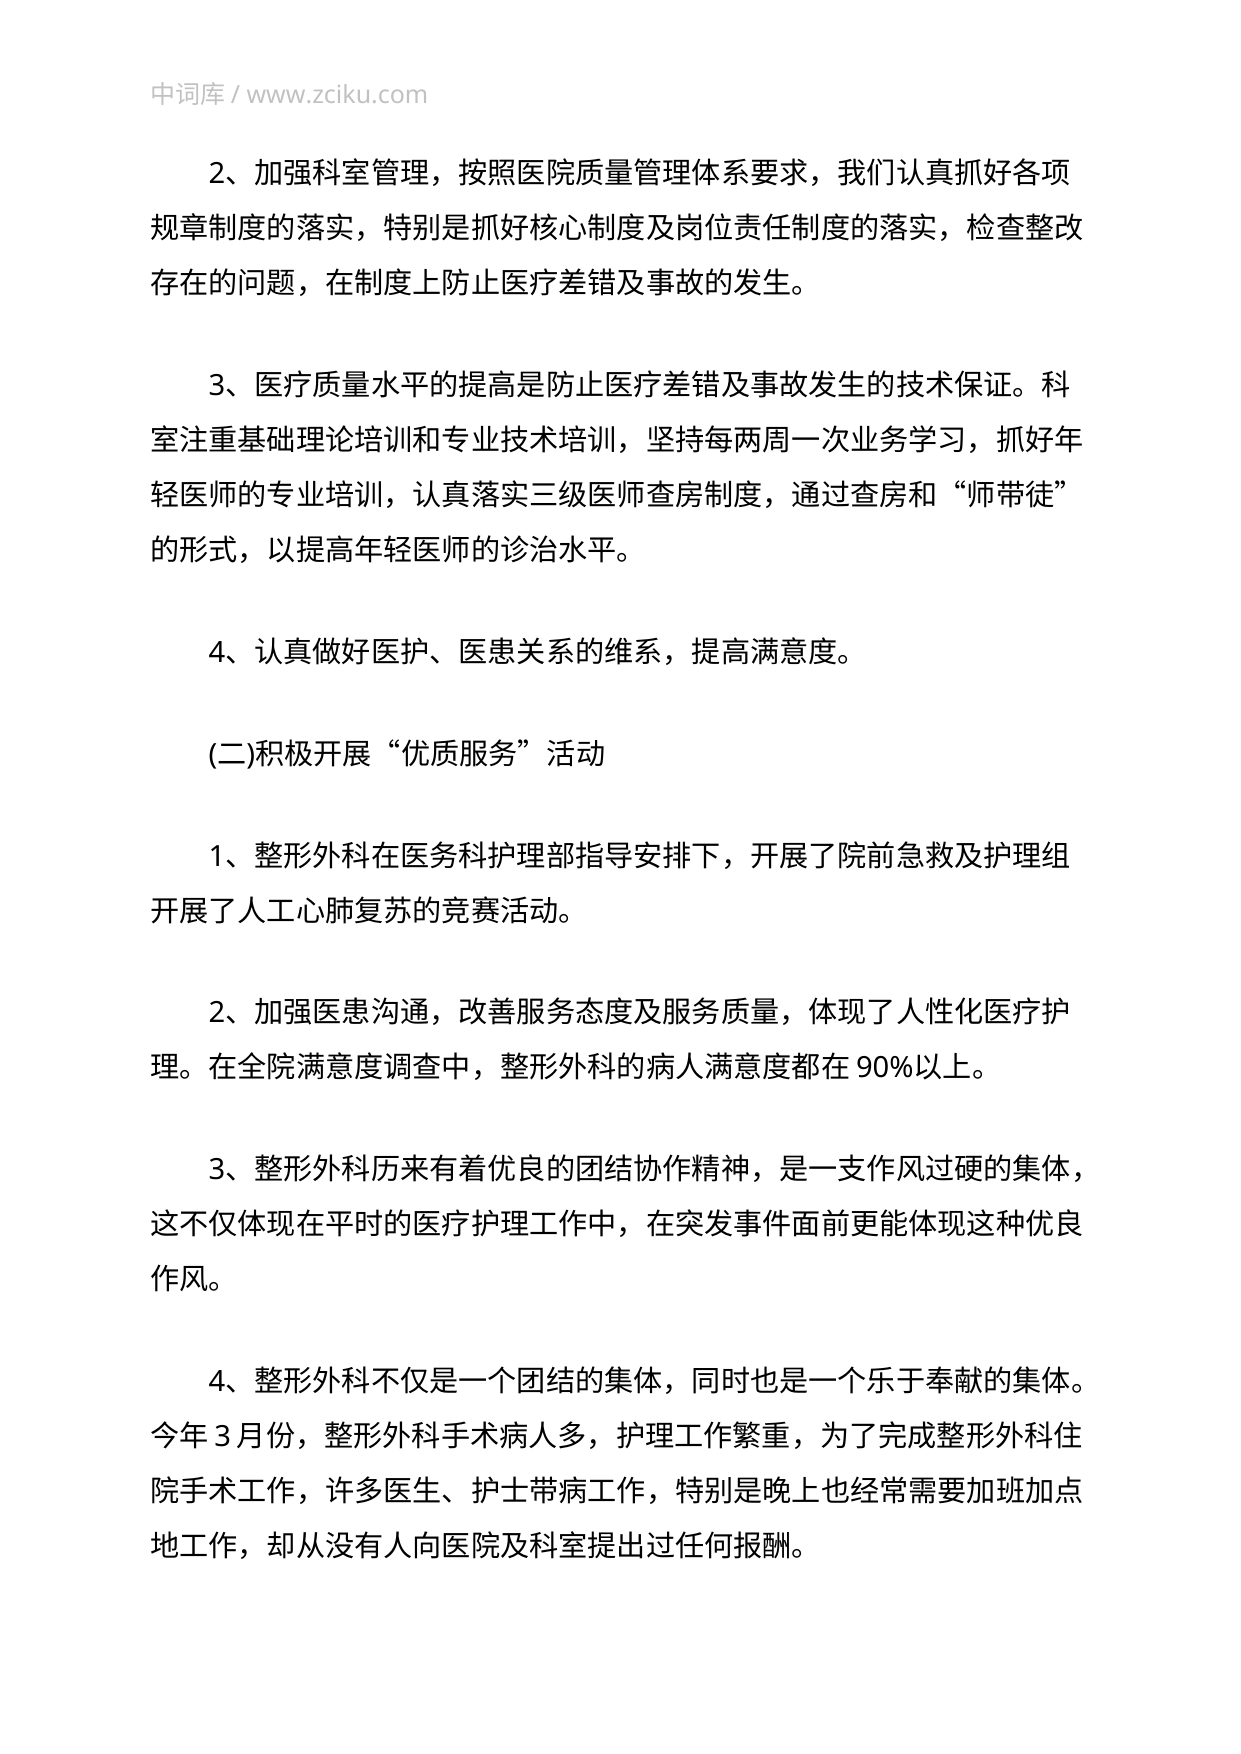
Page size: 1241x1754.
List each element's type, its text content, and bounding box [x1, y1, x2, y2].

text 4、认真做好医护、医患关系的维系，提高满意度。 [150, 628, 1090, 671]
text (二)积极开展“优质服务”活动 [150, 730, 1090, 773]
text 2、加强科室管理，按照医院质量管理体系要求，我们认真抓好各项规章制度的落实，特别是抓好核心制度及岗位责任制度的落实，检查整改存在的问题，在制度上防止医疗差错及事故的发生。 [150, 150, 1090, 302]
text 4、整形外科不仅是一个团结的集体，同时也是一个乐于奉献的集体。今年3月份，整形外科手术病人多，护理工作繁重，为了完成整形外科住院手术工作，许多医生、护士带病工作，特别是晚上也经常需要加班加点地工作，却从没有人向医院及科室提出过任何报酬。 [150, 1358, 1090, 1565]
text 1、整形外科在医务科护理部指导安排下，开展了院前急救及护理组开展了人工心肺复苏的竞赛活动。 [150, 832, 1090, 929]
text 3、医疗质量水平的提高是防止医疗差错及事故发生的技术保证。科室注重基础理论培训和专业技术培训，坚持每两周一次业务学习，抓好年轻医师的专业培训，认真落实三级医师查房制度，通过查房和“师带徒”的形式，以提高年轻医师的诊治水平。 [150, 362, 1090, 569]
text 2、加强医患沟通，改善服务态度及服务质量，体现了人性化医疗护理。在全院满意度调查中，整形外科的病人满意度都在90%以上。 [150, 989, 1090, 1086]
text 3、整形外科历来有着优良的团结协作精神，是一支作风过硬的集体，这不仅体现在平时的医疗护理工作中，在突发事件面前更能体现这种优良作风。 [150, 1146, 1090, 1298]
